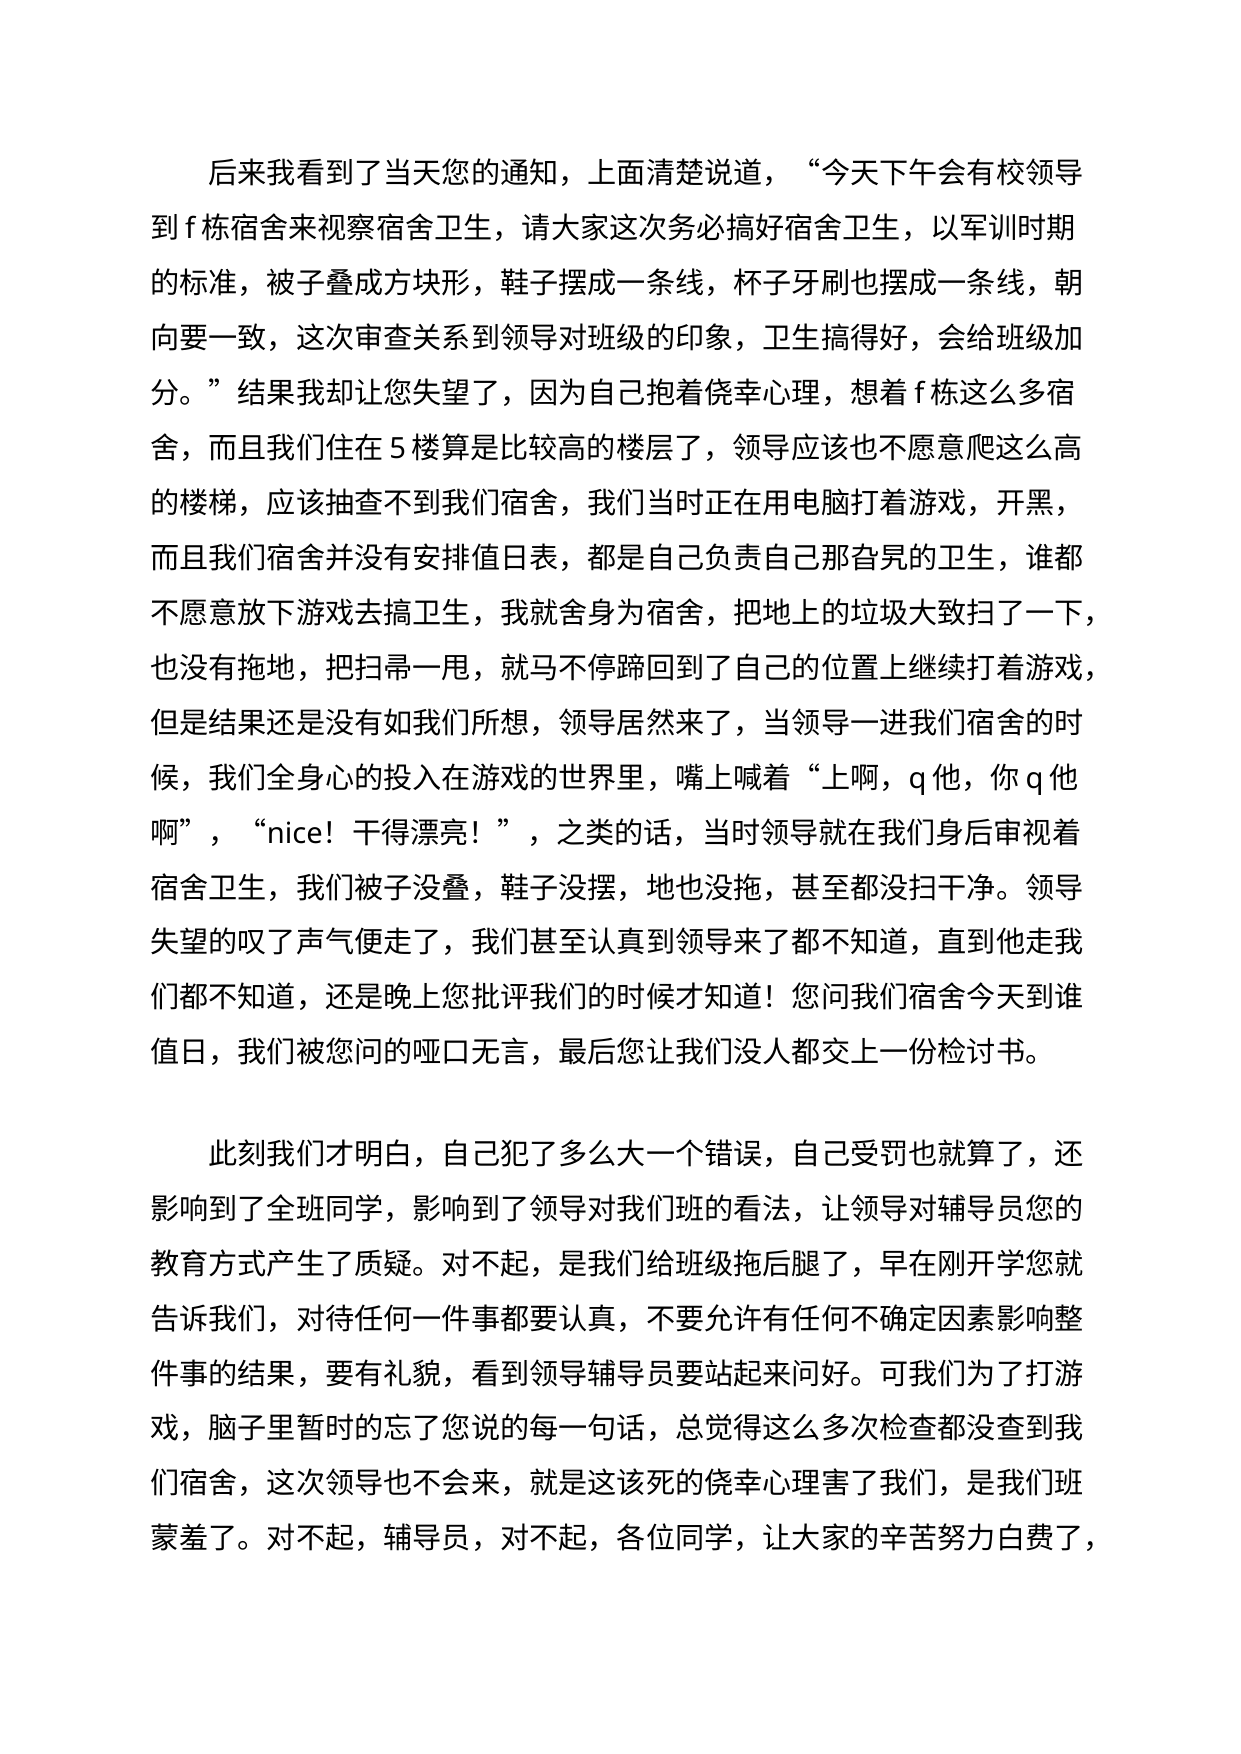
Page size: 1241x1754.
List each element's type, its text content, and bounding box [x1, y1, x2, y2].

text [150, 1131, 1090, 1557]
text 后来我看到了当天您的通知，上面清楚说道，“今天下午会有校领导到f栋宿舍来视察宿舍卫生，请大家这次务必搞好宿舍卫生，以军训时期的标准，被子叠成方块形，鞋子摆成一条线，杯子牙刷也摆成一条线，朝向要一致，这次审查关系到领导对班级的印象，卫生搞得好，会给班级加分。”结果我却让您失望了，因为自己抱着侥幸心理，想着f栋这么多宿舍，而且我们住在5楼算是比较高的楼层了，领导应该也不愿意爬这么高的楼梯，应该抽查不到我们宿舍，我们当时正在用电脑打着游戏，开黑，而且我们宿舍并没有安排值日表，都是自己负责自己那旮旯的卫生，谁都不愿意放下游戏去搞卫生，我就舍身为宿舍，把地上的垃圾大致扫了一下，也没有拖地，把扫帚一甩，就马不停蹄回到了自己的位置上继续打着游戏，但是结果还是没有如我们所想，领导居然来了，当领导一进我们宿舍的时候，我们全身心的投入在游戏的世界里，嘴上喊着“上啊，q他，你q他啊”，“nice！干得漂亮！”，之类的话，当时领导就在我们身后审视着宿舍卫生，我们被子没叠，鞋子没摆，地也没拖，甚至都没扫干净。领导失望的叹了声气便走了，我们甚至认真到领导来了都不知道，直到他走我们都不知道，还是晚上您批评我们的时候才知道！您问我们宿舍今天到谁值日，我们被您问的哑口无言，最后您让我们没人都交上一份检讨书。 [150, 150, 1090, 1071]
